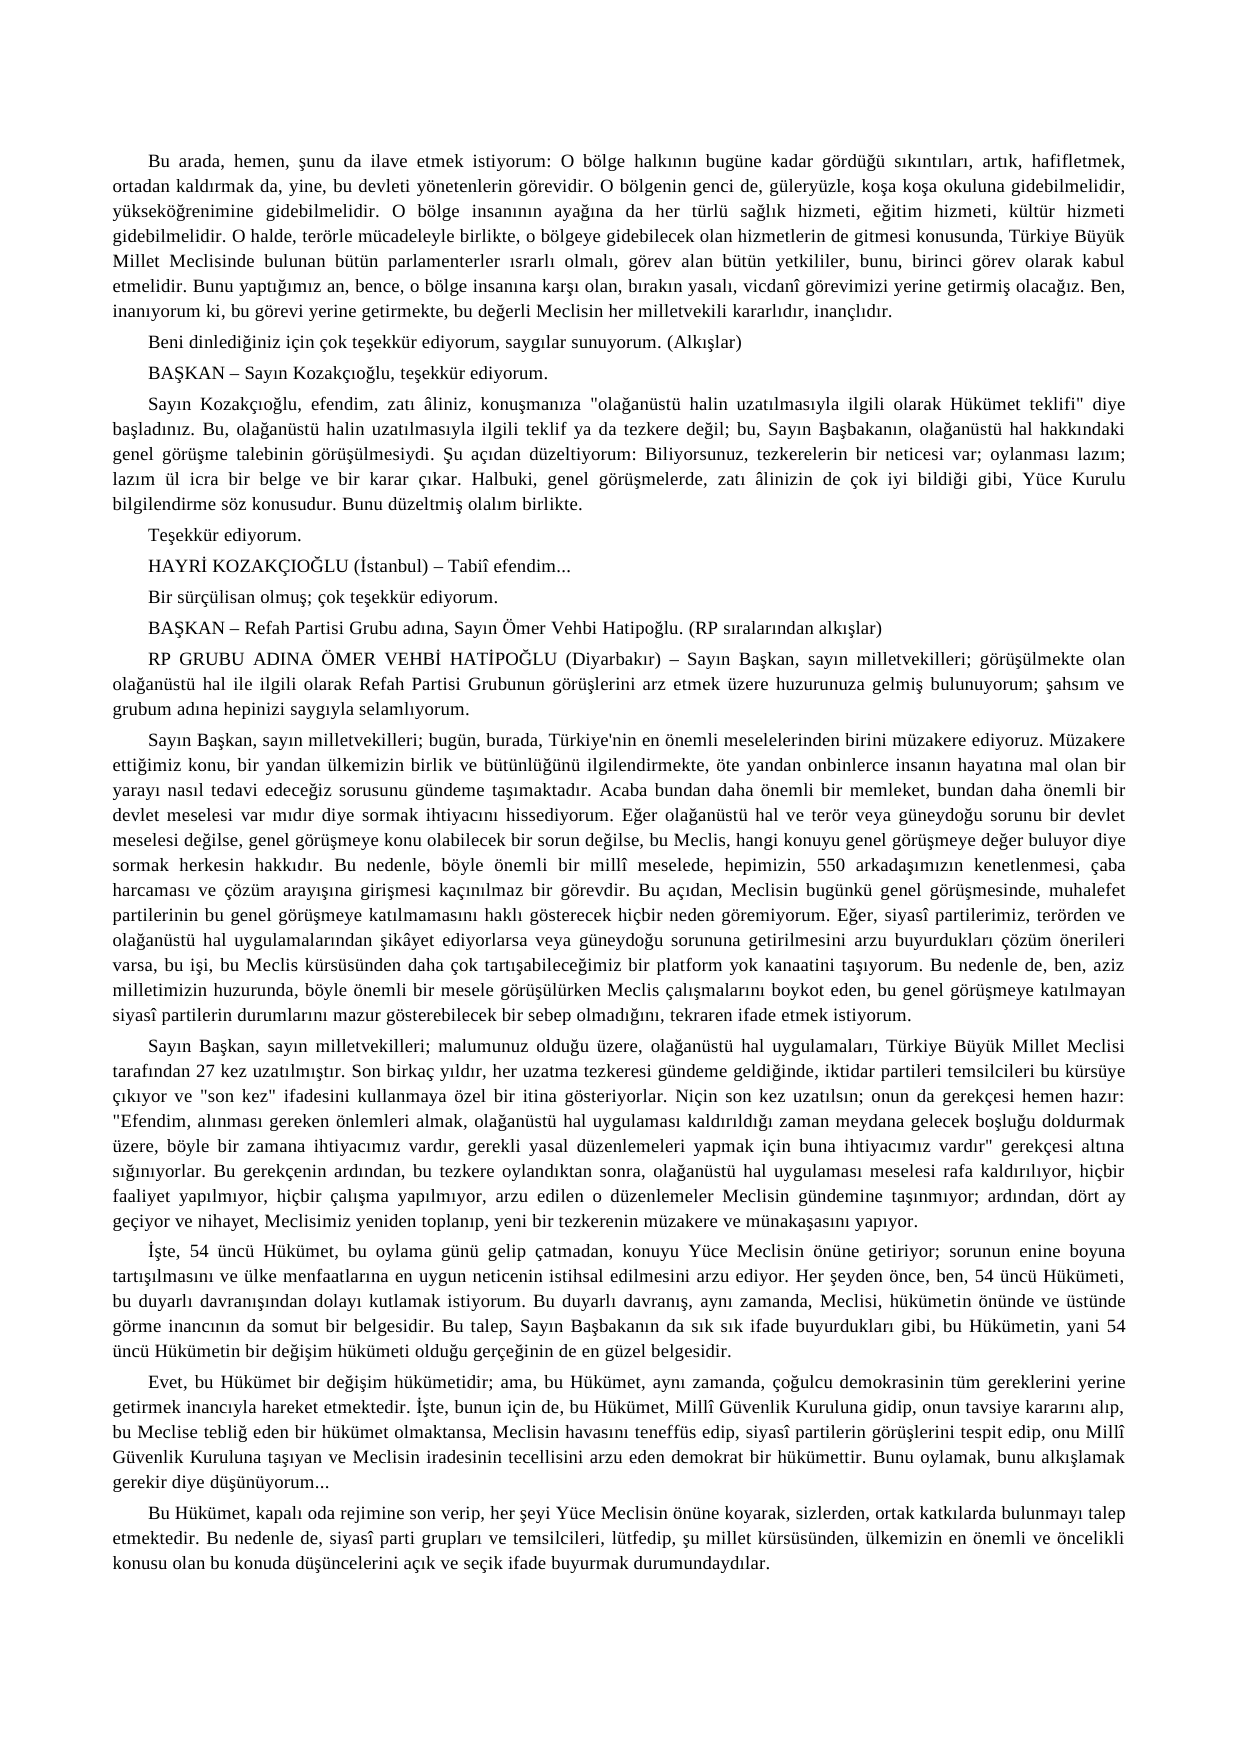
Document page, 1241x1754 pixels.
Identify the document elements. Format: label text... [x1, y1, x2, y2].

text Bu arada, hemen, şunu da ilave etmek istiyorum: O bölge halkının bugüne kadar gördüğü sıkıntıları, artık, hafifletmek, ortadan kaldırmak da, yine, bu devleti yönetenlerin görevidir. O bölgenin genci de, güleryüzle, koşa koşa okuluna gidebilmelidir, yükseköğrenimine gidebilmelidir. O bölge insanının ayağına da her türlü sağlık hizmeti, eğitim hizmeti, kültür hizmeti gidebilmelidir. O halde, terörle mücadeleyle birlikte, o bölgeye gidebilecek olan hizmetlerin de gitmesi konusunda, Türkiye Büyük Millet Meclisinde bulunan bütün parlamenterler ısrarlı olmalı, görev alan bütün yetkililer, bunu, birinci görev olarak kabul etmelidir. Bunu yaptığımız an, bence, o bölge insanına karşı olan, bırakın yasalı, vicdanî görevimizi yerine getirmiş olacağız. Ben, inanıyorum ki, bu görevi yerine getirmekte, bu değerli Meclisin her milletvekili kararlıdır, inançlıdır. [112, 148, 1128, 323]
text RP GRUBU ADINA ÖMER VEHBİ HATİPOĞLU (Diyarbakır) – Sayın Başkan, sayın milletvekilleri; görüşülmekte olan olağanüstü hal ile ilgili olarak Refah Partisi Grubunun görüşlerini arz etmek üzere huzurunuza gelmiş bulunuyorum; şahsım ve grubum adına hepinizi saygıyla selamlıyorum. [112, 645, 1128, 720]
text HAYRİ KOZAKÇIOĞLU (İstanbul) – Tabiî efendim... [112, 552, 1128, 577]
text BAŞKAN – Refah Partisi Grubu adına, Sayın Ömer Vehbi Hatipoğlu. (RP sıralarından alkışlar) [112, 614, 1128, 639]
text Sayın Başkan, sayın milletvekilleri; malumunuz olduğu üzere, olağanüstü hal uygulamaları, Türkiye Büyük Millet Meclisi tarafından 27 kez uzatılmıştır. Son birkaç yıldır, her uzatma tezkeresi gündeme geldiğinde, iktidar partileri temsilcileri bu kürsüye çıkıyor ve "son kez" ifadesini kullanmaya özel bir itina gösteriyorlar. Niçin son kez uzatılsın; onun da gerekçesi hemen hazır: "Efendim, alınması gereken önlemleri almak, olağanüstü hal uygulaması kaldırıldığı zaman meydana gelecek boşluğu doldurmak üzere, böyle bir zamana ihtiyacımız vardır, gerekli yasal düzenlemeleri yapmak için buna ihtiyacımız vardır" gerekçesi altına sığınıyorlar. Bu gerekçenin ardından, bu tezkere oylandıktan sonra, olağanüstü hal uygulaması meselesi rafa kaldırılıyor, hiçbir faaliyet yapılmıyor, hiçbir çalışma yapılmıyor, arzu edilen o düzenlemeler Meclisin gündemine taşınmıyor; ardından, dört ay geçiyor ve nihayet, Meclisimiz yeniden toplanıp, yeni bir tezkerenin müzakere ve münakaşasını yapıyor. [112, 1032, 1128, 1232]
text Bir sürçülisan olmuş; çok teşekkür ediyorum. [112, 583, 1128, 608]
text Beni dinlediğiniz için çok teşekkür ediyorum, saygılar sunuyorum. (Alkışlar) [112, 328, 1128, 353]
text Sayın Kozakçıoğlu, efendim, zatı âliniz, konuşmanıza "olağanüstü halin uzatılmasıyla ilgili olarak Hükümet teklifi" diye başladınız. Bu, olağanüstü halin uzatılmasıyla ilgili teklif ya da tezkere değil; bu, Sayın Başbakanın, olağanüstü hal hakkındaki genel görüşme talebinin görüşülmesiydi. Şu açıdan düzeltiyorum: Biliyorsunuz, tezkerelerin bir neticesi var; oylanması lazım; lazım ül icra bir belge ve bir karar çıkar. Halbuki, genel görüşmelerde, zatı âlinizin de çok iyi bildiği gibi, Yüce Kurulu bilgilendirme söz konusudur. Bunu düzeltmiş olalım birlikte. [112, 390, 1128, 515]
text Bu Hükümet, kapalı oda rejimine son verip, her şeyi Yüce Meclisin önüne koyarak, sizlerden, ortak katkılarda bulunmayı talep etmektedir. Bu nedenle de, siyasî parti grupları ve temsilcileri, lütfedip, şu millet kürsüsünden, ülkemizin en önemli ve öncelikli konusu olan bu konuda düşüncelerini açık ve seçik ifade buyurmak durumundaydılar. [112, 1500, 1128, 1575]
text İşte, 54 üncü Hükümet, bu oylama günü gelip çatmadan, konuyu Yüce Meclisin önüne getiriyor; sorunun enine boyuna tartışılmasını ve ülke menfaatlarına en uygun neticenin istihsal edilmesini arzu ediyor. Her şeyden önce, ben, 54 üncü Hükümeti, bu duyarlı davranışından dolayı kutlamak istiyorum. Bu duyarlı davranış, aynı zamanda, Meclisi, hükümetin önünde ve üstünde görme inancının da somut bir belgesidir. Bu talep, Sayın Başbakanın da sık sık ifade buyurdukları gibi, bu Hükümetin, yani 54 üncü Hükümetin bir değişim hükümeti olduğu gerçeğinin de en güzel belgesidir. [112, 1238, 1128, 1363]
text Sayın Başkan, sayın milletvekilleri; bugün, burada, Türkiye'nin en önemli meselelerinden birini müzakere ediyoruz. Müzakere ettiğimiz konu, bir yandan ülkemizin birlik ve bütünlüğünü ilgilendirmekte, öte yandan onbinlerce insanın hayatına mal olan bir yarayı nasıl tedavi edeceğiz sorusunu gündeme taşımaktadır. Acaba bundan daha önemli bir memleket, bundan daha önemli bir devlet meselesi var mıdır diye sormak ihtiyacını hissediyorum. Eğer olağanüstü hal ve terör veya güneydoğu sorunu bir devlet meselesi değilse, genel görüşmeye konu olabilecek bir sorun değilse, bu Meclis, hangi konuyu genel görüşmeye değer buluyor diye sormak herkesin hakkıdır. Bu nedenle, böyle önemli bir millî meselede, hepimizin, 550 arkadaşımızın kenetlenmesi, çaba harcaması ve çözüm arayışına girişmesi kaçınılmaz bir görevdir. Bu açıdan, Meclisin bugünkü genel görüşmesinde, muhalefet partilerinin bu genel görüşmeye katılmamasını haklı gösterecek hiçbir neden göremiyorum. Eğer, siyasî partilerimiz, terörden ve olağanüstü hal uygulamalarından şikâyet ediyorlarsa veya güneydoğu sorununa getirilmesini arzu buyurdukları çözüm önerileri varsa, bu işi, bu Meclis kürsüsünden daha çok tartışabileceğimiz bir platform yok kanaatini taşıyorum. Bu nedenle de, ben, aziz milletimizin huzurunda, böyle önemli bir mesele görüşülürken Meclis çalışmalarını boykot eden, bu genel görüşmeye katılmayan siyasî partilerin durumlarını mazur gösterebilecek bir sebep olmadığını, tekraren ifade etmek istiyorum. [112, 726, 1128, 1026]
text Evet, bu Hükümet bir değişim hükümetidir; ama, bu Hükümet, aynı zamanda, çoğulcu demokrasinin tüm gereklerini yerine getirmek inancıyla hareket etmektedir. İşte, bunun için de, bu Hükümet, Millî Güvenlik Kuruluna gidip, onun tavsiye kararını alıp, bu Meclise tebliğ eden bir hükümet olmaktansa, Meclisin havasını teneffüs edip, siyasî partilerin görüşlerini tespit edip, onu Millî Güvenlik Kuruluna taşıyan ve Meclisin iradesinin tecellisini arzu eden demokrat bir hükümettir. Bunu oylamak, bunu alkışlamak gerekir diye düşünüyorum... [112, 1369, 1128, 1494]
text Teşekkür ediyorum. [112, 521, 1128, 546]
text BAŞKAN – Sayın Kozakçıoğlu, teşekkür ediyorum. [112, 359, 1128, 384]
